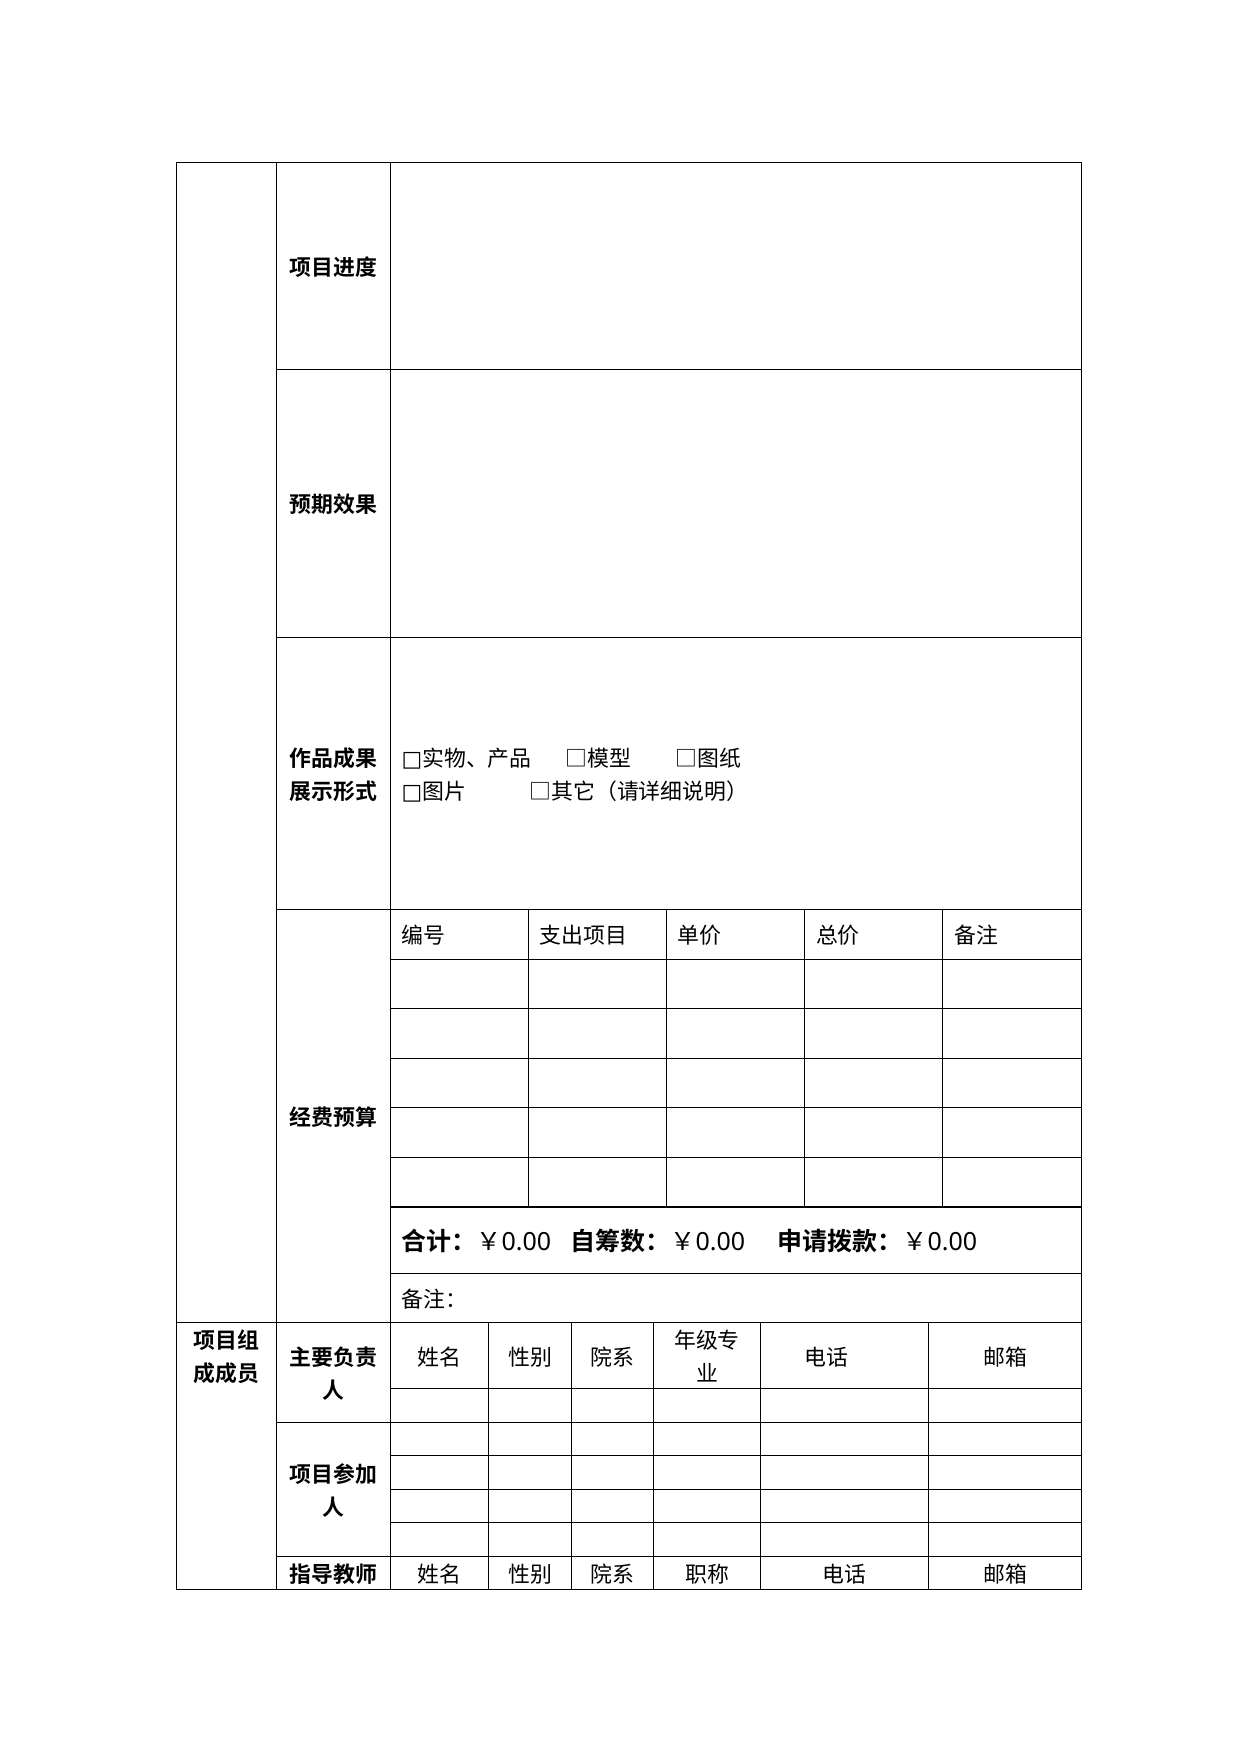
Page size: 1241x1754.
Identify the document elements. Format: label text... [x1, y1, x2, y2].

table_cell [761, 1456, 928, 1489]
table_cell [667, 960, 804, 1008]
table_cell [391, 1009, 528, 1058]
table_cell [805, 1158, 942, 1206]
table_cell [572, 1456, 653, 1489]
table_cell 性别 [489, 1323, 571, 1388]
table_cell [391, 1389, 488, 1422]
table_cell [391, 1059, 528, 1107]
table_cell [489, 1389, 571, 1422]
table_cell [805, 1059, 942, 1107]
table_cell 姓名 [391, 1557, 488, 1589]
table_cell [391, 370, 1081, 637]
table_cell [667, 1158, 804, 1206]
table_cell [489, 1423, 571, 1455]
table_cell [391, 1423, 488, 1455]
table_cell [761, 1523, 928, 1556]
table_cell 总价 [805, 910, 942, 958]
table_cell 备注 [943, 910, 1081, 958]
table_cell [943, 1108, 1081, 1157]
table_cell [529, 1158, 666, 1206]
table_cell [391, 1523, 488, 1556]
table_cell □实物、产品 □模型 □图纸 □图片 □其它（请详细说明） [391, 638, 1081, 909]
table_cell [929, 1423, 1081, 1455]
table_cell 备注： [391, 1274, 1081, 1322]
table_cell [489, 1490, 571, 1522]
table_cell [391, 1158, 528, 1206]
table_cell [929, 1456, 1081, 1489]
table_cell 项目参加人 [277, 1423, 390, 1556]
table_cell [572, 1423, 653, 1455]
table_cell [572, 1523, 653, 1556]
table_cell [489, 1456, 571, 1489]
table_cell 预期效果 [277, 370, 390, 637]
table_cell [391, 163, 1081, 368]
table_cell [391, 960, 528, 1008]
table_cell [654, 1456, 760, 1489]
table_cell 指导教师 [277, 1557, 390, 1589]
table_cell [805, 1009, 942, 1058]
table_cell [529, 1009, 666, 1058]
table_cell [667, 1108, 804, 1157]
table_cell 院系 [572, 1557, 653, 1589]
table_cell 单价 [667, 910, 804, 958]
table_cell [943, 960, 1081, 1008]
table_cell [943, 1158, 1081, 1206]
table_cell 编号 [391, 910, 528, 958]
table_cell [805, 1108, 942, 1157]
table_cell [489, 1523, 571, 1556]
table_cell [654, 1423, 760, 1455]
table_cell [943, 1009, 1081, 1058]
table_cell 支出项目 [529, 910, 666, 958]
table_cell 邮箱 [929, 1557, 1081, 1589]
table_cell 姓名 [391, 1323, 488, 1388]
table_cell [929, 1490, 1081, 1522]
table_cell [572, 1490, 653, 1522]
table_cell [761, 1490, 928, 1522]
table_cell [929, 1389, 1081, 1422]
table_cell [654, 1523, 760, 1556]
table_cell 合计：￥0.00 自筹数：￥0.00 申请拨款：￥0.00 [391, 1208, 1081, 1272]
table_cell [667, 1009, 804, 1058]
table_cell [391, 1490, 488, 1522]
table_cell 电话 [761, 1557, 928, 1589]
table_cell 主要负责人 [277, 1323, 390, 1422]
table_cell 性别 [489, 1557, 571, 1589]
table_cell 年级专业 [654, 1323, 760, 1388]
table_cell [929, 1523, 1081, 1556]
table_cell 邮箱 [929, 1323, 1081, 1388]
table_cell 作品成果展示形式 [277, 638, 390, 909]
table_cell 院系 [572, 1323, 653, 1388]
table_cell 项目进度 [277, 163, 390, 368]
table_cell 项目组成成员 [177, 1323, 276, 1589]
table_cell 经费预算 [277, 910, 390, 1322]
table_cell [667, 1059, 804, 1107]
table_cell [654, 1389, 760, 1422]
table_cell [529, 1059, 666, 1107]
table_cell [391, 1108, 528, 1157]
table_cell [654, 1490, 760, 1522]
table_cell [529, 1108, 666, 1157]
table_cell 职称 [654, 1557, 760, 1589]
table_cell [572, 1389, 653, 1422]
table_cell [805, 960, 942, 1008]
table_cell [943, 1059, 1081, 1107]
table_cell 电话 [761, 1323, 928, 1388]
table_cell [761, 1389, 928, 1422]
table_cell [529, 960, 666, 1008]
table_cell [761, 1423, 928, 1455]
table_cell [391, 1456, 488, 1489]
